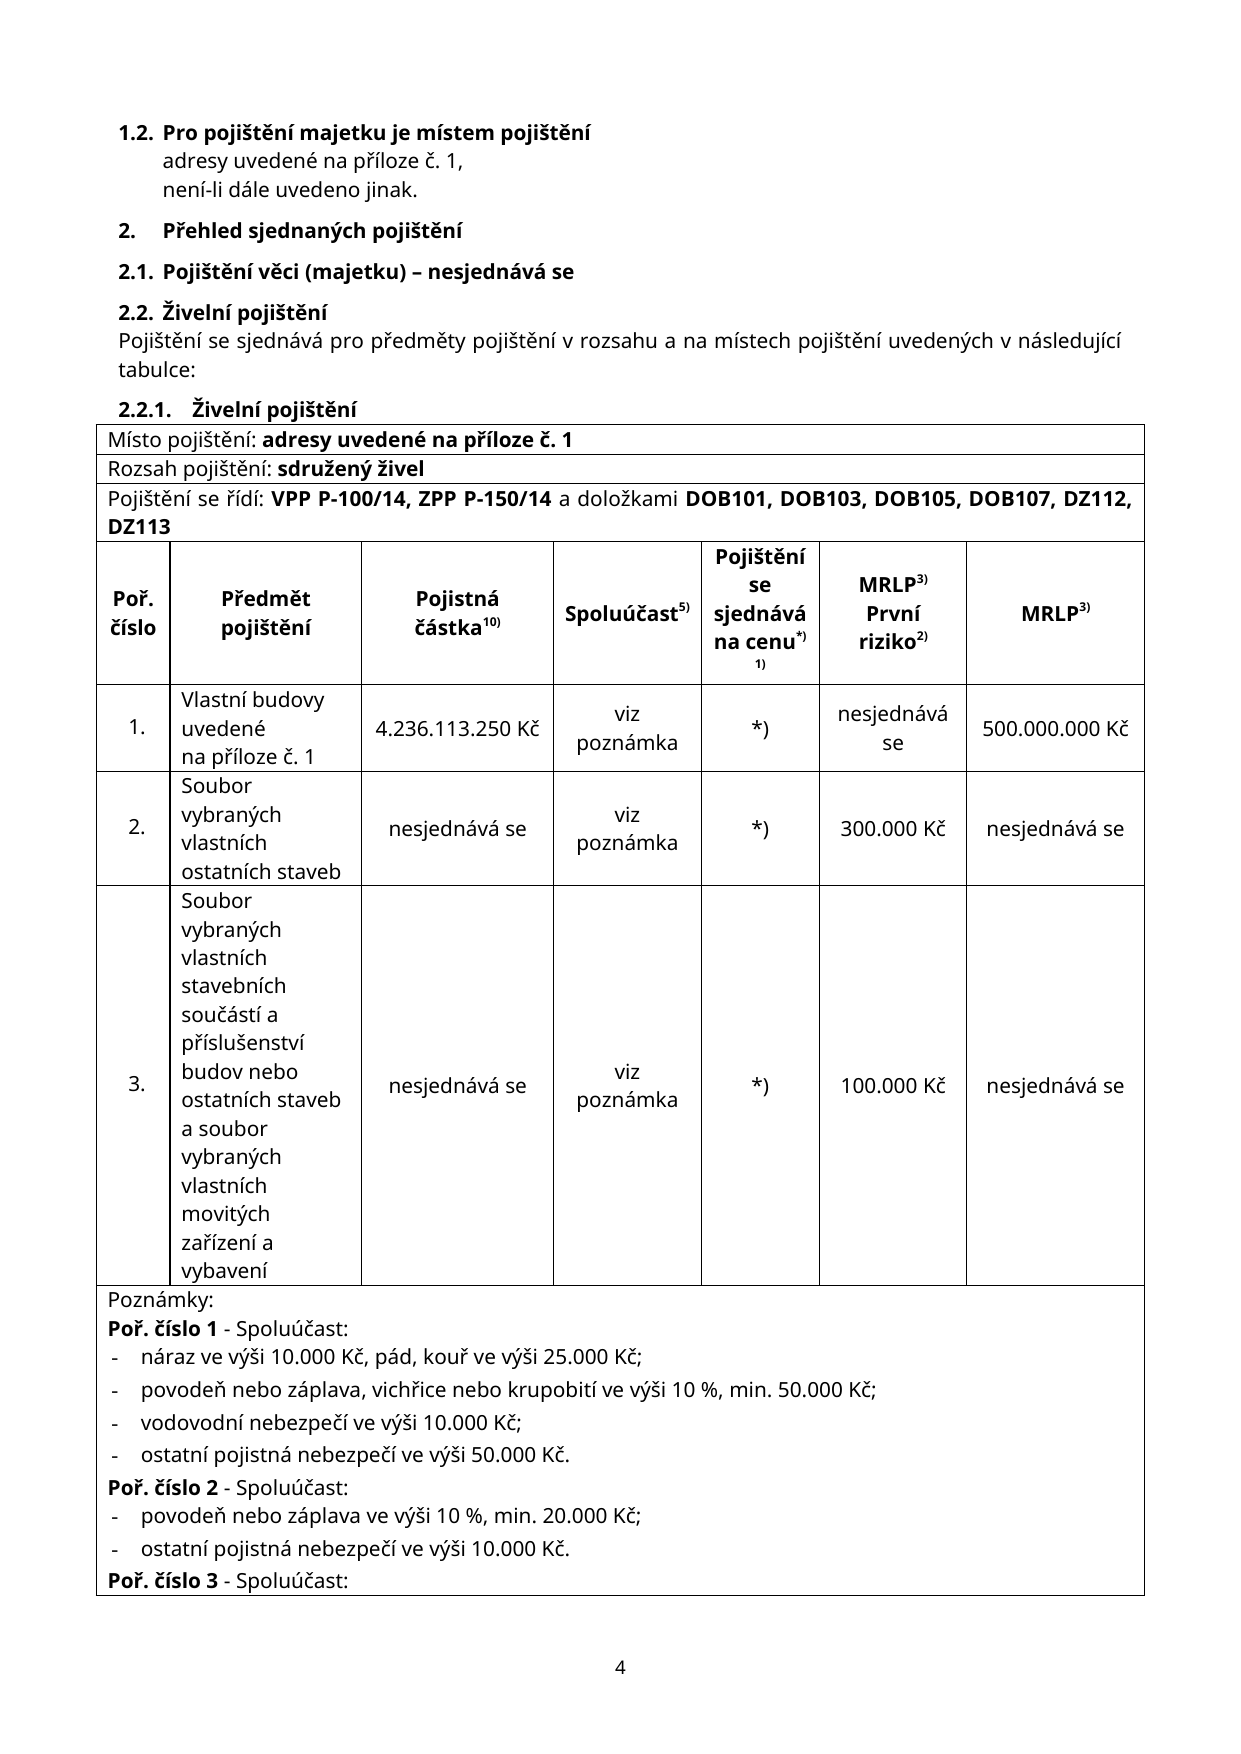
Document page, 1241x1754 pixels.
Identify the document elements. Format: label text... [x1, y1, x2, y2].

text Živelní pojištění [118, 396, 1122, 424]
table_cell nesjednává se [967, 886, 1144, 1284]
table_cell 500.000.000 Kč [967, 685, 1144, 771]
table_cell MRLP3) První riziko2) [820, 542, 966, 684]
table_cell Rozsah pojištění: sdružený živel [97, 455, 1144, 483]
table_cell Poř. číslo [97, 542, 169, 684]
table_cell 4.236.113.250 Kč [362, 685, 553, 771]
list Přehled sjednaných pojištění [118, 216, 1122, 244]
table_cell Pojistná částka10) [362, 542, 553, 684]
text adresy uvedené na příloze č. 1, [162, 147, 1122, 175]
table_cell [97, 685, 169, 771]
table_cell [97, 772, 169, 885]
table_cell MRLP3) [967, 542, 1144, 684]
table_cell nesjednává se [362, 772, 553, 885]
table_cell Vlastní budovy uvedené na příloze č. 1 [171, 685, 361, 771]
table_header Místo pojištění: adresy uvedené na příloze č. 1 [97, 425, 1144, 453]
text není-li dále uvedeno jinak. [162, 175, 1122, 203]
table_cell *) [702, 685, 819, 771]
table_cell Pojištění se sjednává na cenu*) 1) [702, 542, 819, 684]
table_cell *) [702, 886, 819, 1284]
table_cell viz poznámka [554, 772, 701, 885]
text Pojištění se sjednává pro předměty pojištění v rozsahu a na místech pojištění uvedených v následující tabulce: [118, 326, 1122, 383]
table_cell nesjednává se [362, 886, 553, 1284]
table_cell Soubor vybraných vlastních stavebních součástí a příslušenství budov nebo ostatních staveb a soubor vybraných vlastních movitých zařízení a vybavení [171, 886, 361, 1284]
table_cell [97, 1286, 1144, 1595]
table_cell 100.000 Kč [820, 886, 966, 1284]
table_cell Spoluúčast5) [554, 542, 701, 684]
table_cell viz poznámka [554, 886, 701, 1284]
table_cell Soubor vybraných vlastních ostatních staveb [171, 772, 361, 885]
text Pojištění věci (majetku) – nesjednává se [118, 257, 1122, 285]
table_cell *) [702, 772, 819, 885]
text Pro pojištění majetku je místem pojištění [118, 118, 1122, 147]
table_cell [97, 886, 169, 1284]
table_cell 300.000 Kč [820, 772, 966, 885]
table_cell nesjednává se [967, 772, 1144, 885]
table_cell nesjednává se [820, 685, 966, 771]
text Živelní pojištění [118, 298, 1122, 326]
table_cell Předmět pojištění [171, 542, 361, 684]
table_cell viz poznámka [554, 685, 701, 771]
table_cell Pojištění se řídí: VPP P-100/14, ZPP P-150/14 a doložkami DOB101, DOB103, DOB105, DOB107, DZ112, DZ113 [97, 484, 1144, 541]
